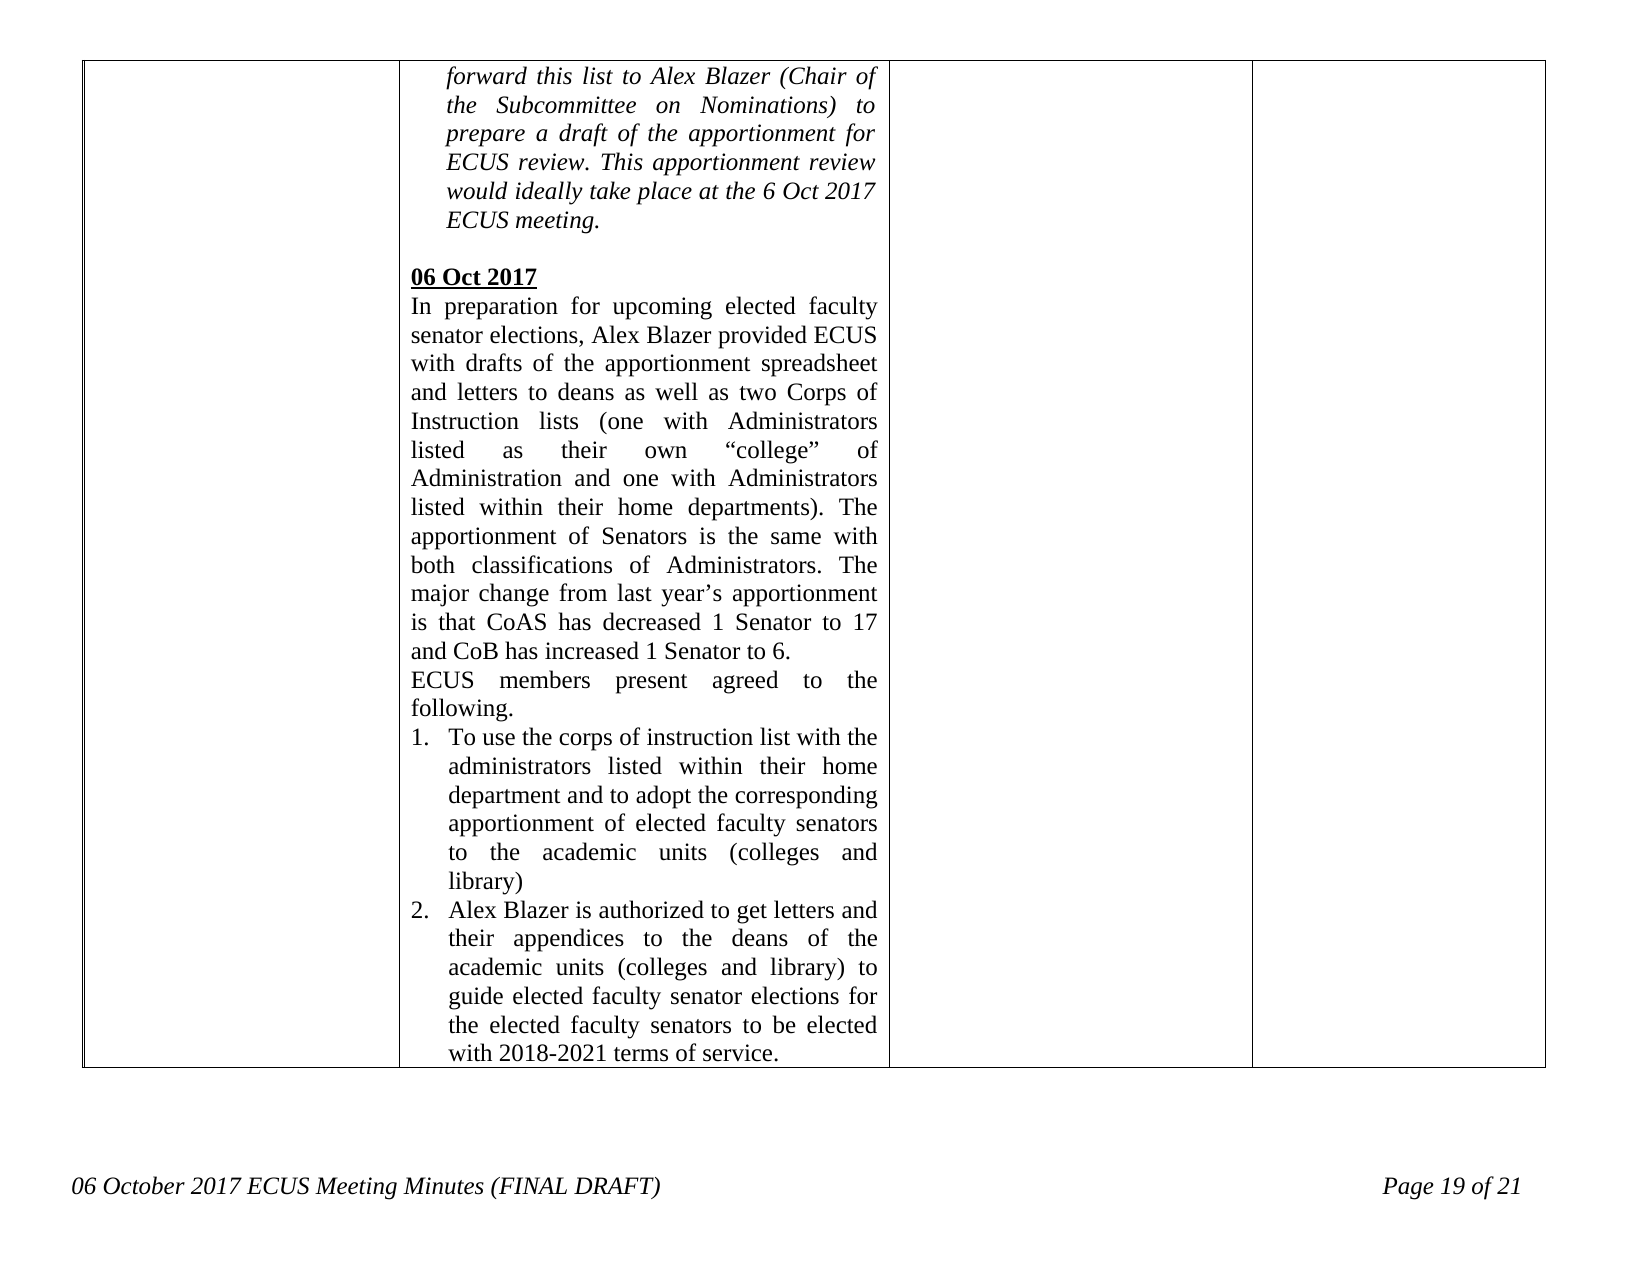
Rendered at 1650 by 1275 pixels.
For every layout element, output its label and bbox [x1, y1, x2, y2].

table_cell [400, 61, 889, 1067]
table_cell [85, 61, 399, 1067]
table_cell [890, 61, 1252, 1067]
table_cell [1253, 61, 1545, 1067]
